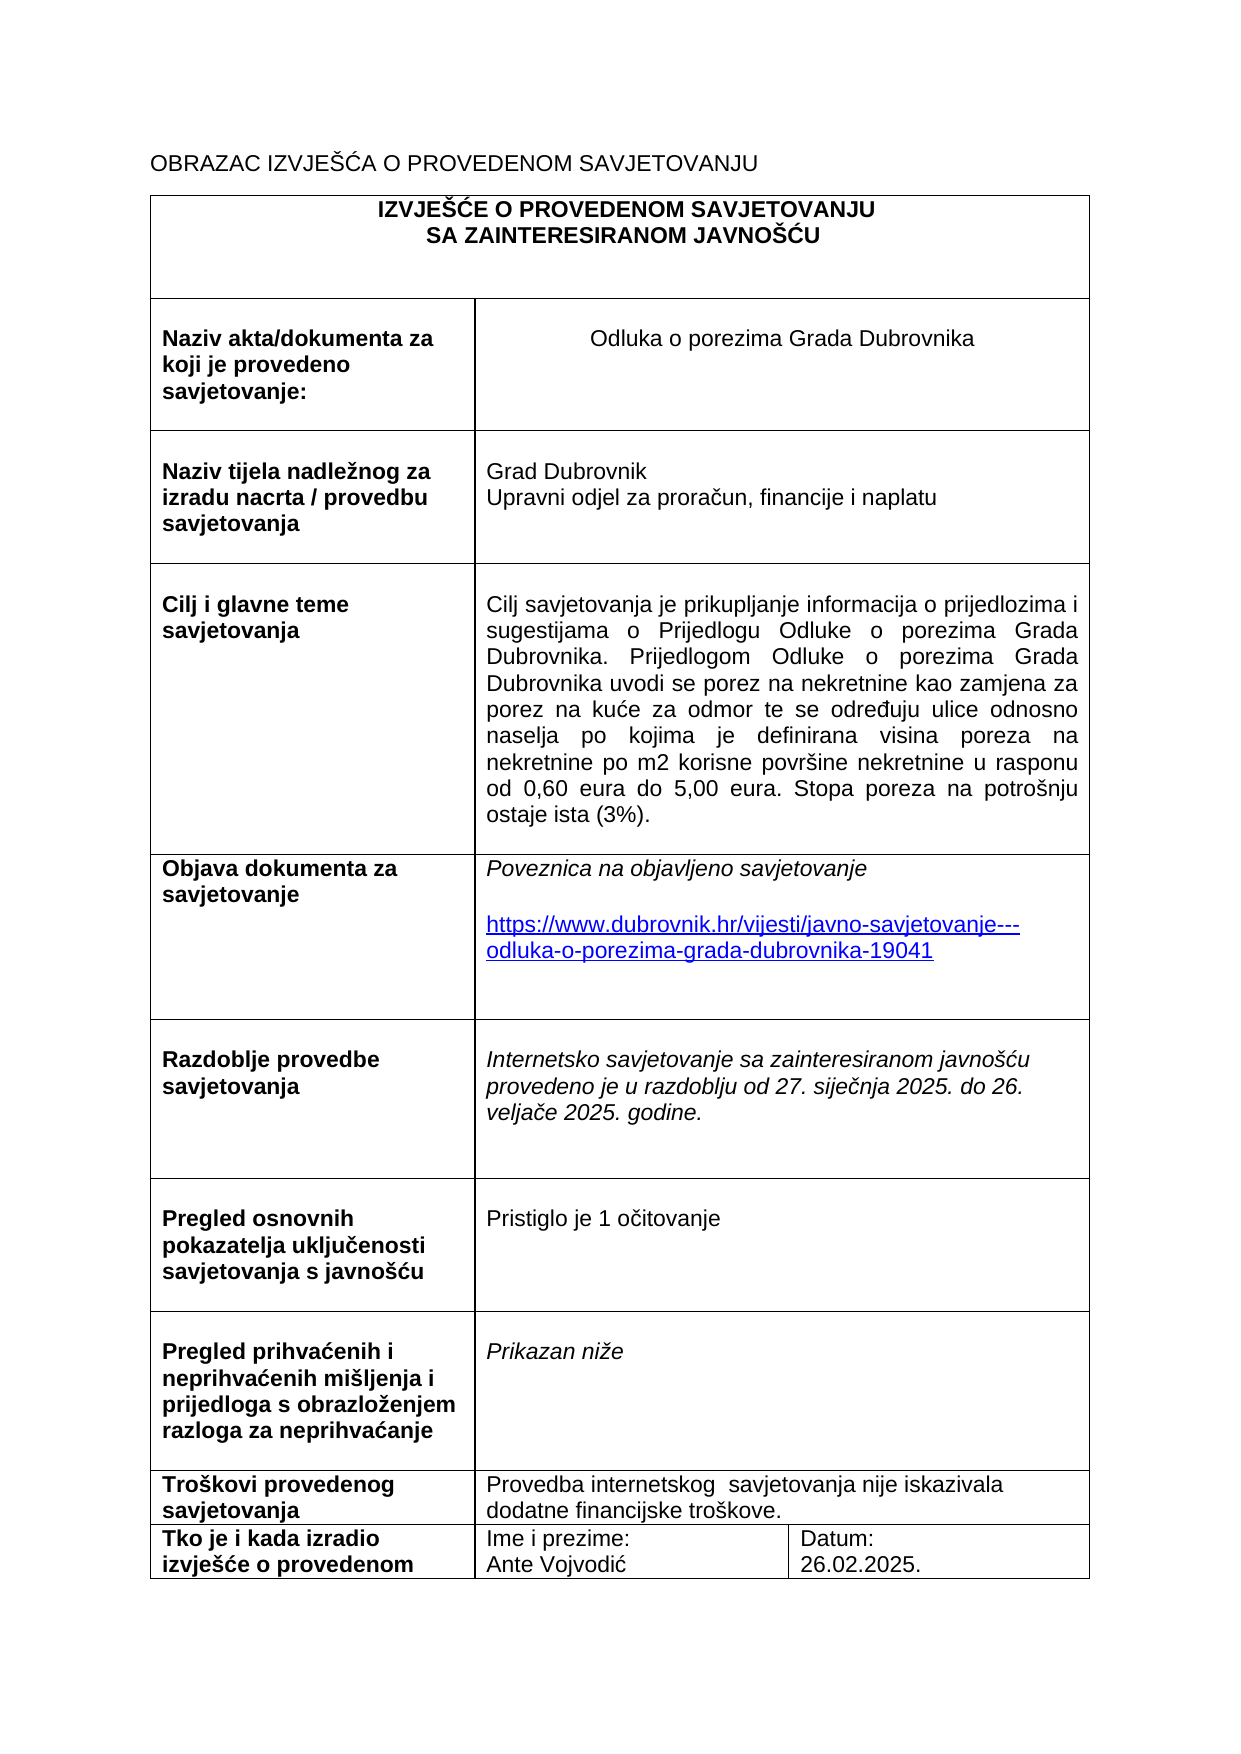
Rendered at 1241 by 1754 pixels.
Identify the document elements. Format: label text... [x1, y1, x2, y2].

table_cell Pregled prihvaćenih i neprihvaćenih mišljenja i prijedloga s obrazloženjem razloga za neprihvaćanje [151, 1312, 474, 1470]
table_cell Odluka o porezima Grada Dubrovnika [476, 299, 1089, 430]
table_cell Prikazan niže [476, 1312, 1089, 1470]
table_cell Grad Dubrovnik Upravni odjel za proračun, financije i naplatu [476, 431, 1089, 563]
table_cell Poveznica na objavljeno savjetovanje https://www.dubrovnik.hr/vijesti/javno-savjetovanje---odluka-o-porezima-grada-dubrovnika-19041 [476, 855, 1089, 1019]
table_cell Cilj savjetovanja je prikupljanje informacija o prijedlozima i sugestijama o Prijedlogu Odluke o porezima Grada Dubrovnika. Prijedlogom Odluke o porezima Grada Dubrovnika uvodi se porez na nekretnine kao zamjena za porez na kuće za odmor te se određuju ulice odnosno naselja po kojima je definirana visina poreza na nekretnine po m2 korisne površine nekretnine u rasponu od 0,60 eura do 5,00 eura. Stopa poreza na potrošnju ostaje ista (3%). [476, 564, 1089, 854]
table_cell Internetsko savjetovanje sa zainteresiranom javnošću provedeno je u razdoblju od 27. siječnja 2025. do 26. veljače 2025. godine. [476, 1020, 1089, 1178]
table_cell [151, 1525, 474, 1577]
table_cell Troškovi provedenog savjetovanja [151, 1471, 474, 1524]
table_cell Pregled osnovnih pokazatelja uključenosti savjetovanja s javnošću [151, 1179, 474, 1311]
table_cell Objava dokumenta za savjetovanje [151, 855, 474, 1019]
table_cell Naziv akta/dokumenta za koji je provedeno savjetovanje: [151, 299, 474, 430]
table_cell Naziv tijela nadležnog za izradu nacrta / provedbu savjetovanja [151, 431, 474, 563]
text OBRAZAC IZVJEŠĆA O PROVEDENOM SAVJETOVANJU [150, 150, 1090, 176]
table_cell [476, 1525, 788, 1577]
table_cell Cilj i glavne teme savjetovanja [151, 564, 474, 854]
table_cell Provedba internetskog savjetovanja nije iskazivala dodatne financijske troškove. [476, 1471, 1089, 1524]
table_cell Datum: 26.02.2025. [789, 1525, 1089, 1577]
table_cell Pristiglo je 1 očitovanje [476, 1179, 1089, 1311]
table_header IZVJEŠĆE O PROVEDENOM SAVJETOVANJU SA ZAINTERESIRANOM JAVNOŠĆU [151, 196, 1089, 297]
table_cell Razdoblje provedbe savjetovanja [151, 1020, 474, 1178]
